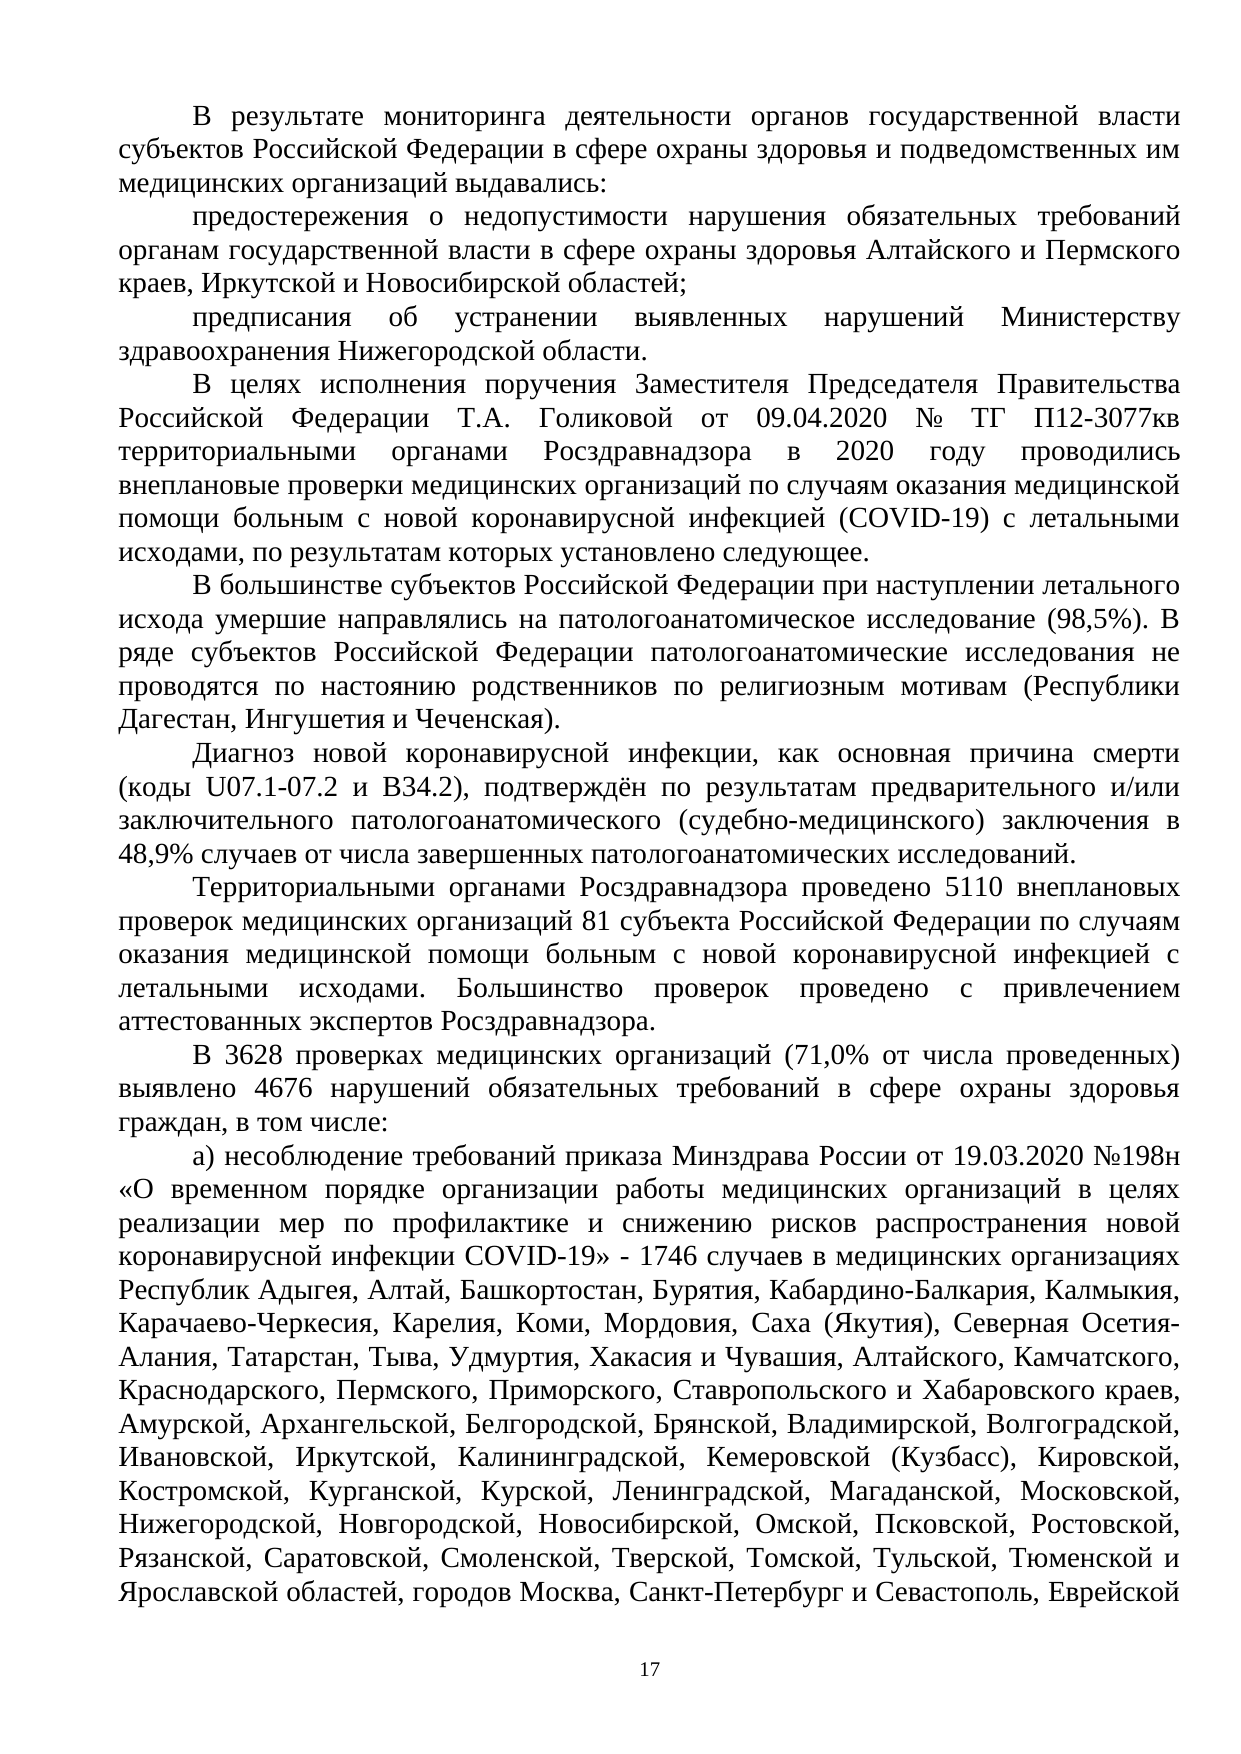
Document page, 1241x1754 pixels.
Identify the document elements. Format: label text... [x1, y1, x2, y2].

text предостережения о недопустимости нарушения обязательных требований органам государственной власти в сфере охраны здоровья Алтайского и Пермского краев, Иркутской и Новосибирской областей; [118, 198, 1181, 299]
text Территориальными органами Росздравнадзора проведено 5110 внеплановых проверок медицинских организаций 81 субъекта Российской Федерации по случаям оказания медицинской помощи больным с новой коронавирусной инфекцией с летальными исходами. Большинство проверок проведено с привлечением аттестованных экспертов Росздравнадзора. [118, 869, 1181, 1037]
text В большинстве субъектов Российской Федерации при наступлении летального исхода умершие направлялись на патологоанатомическое исследование (98,5%). В ряде субъектов Российской Федерации патологоанатомические исследования не проводятся по настоянию родственников по религиозным мотивам (Республики Дагестан, Ингушетия и Чеченская). [118, 567, 1181, 735]
text Диагноз новой коронавирусной инфекции, как основная причина смерти (коды U07.1-07.2 и В34.2), подтверждён по результатам предварительного и/или заключительного патологоанатомического (судебно-медицинского) заключения в 48,9% случаев от числа завершенных патологоанатомических исследований. [118, 735, 1181, 869]
text В результате мониторинга деятельности органов государственной власти субъектов Российской Федерации в сфере охраны здоровья и подведомственных им медицинских организаций выдавались: [118, 98, 1181, 198]
text В целях исполнения поручения Заместителя Председателя Правительства Российской Федерации Т.А. Голиковой от 09.04.2020 № ТГ П12-3077кв территориальными органами Росздравнадзора в 2020 году проводились внеплановые проверки медицинских организаций по случаям оказания медицинской помощи больным с новой коронавирусной инфекцией (COVID-19) с летальными исходами, по результатам которых установлено следующее. [118, 366, 1181, 567]
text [118, 1138, 1181, 1607]
text предписания об устранении выявленных нарушений Министерству здравоохранения Нижегородской области. [118, 299, 1181, 366]
text В 3628 проверках медицинских организаций (71,0% от числа проведенных) выявлено 4676 нарушений обязательных требований в сфере охраны здоровья граждан, в том числе: [118, 1037, 1181, 1138]
